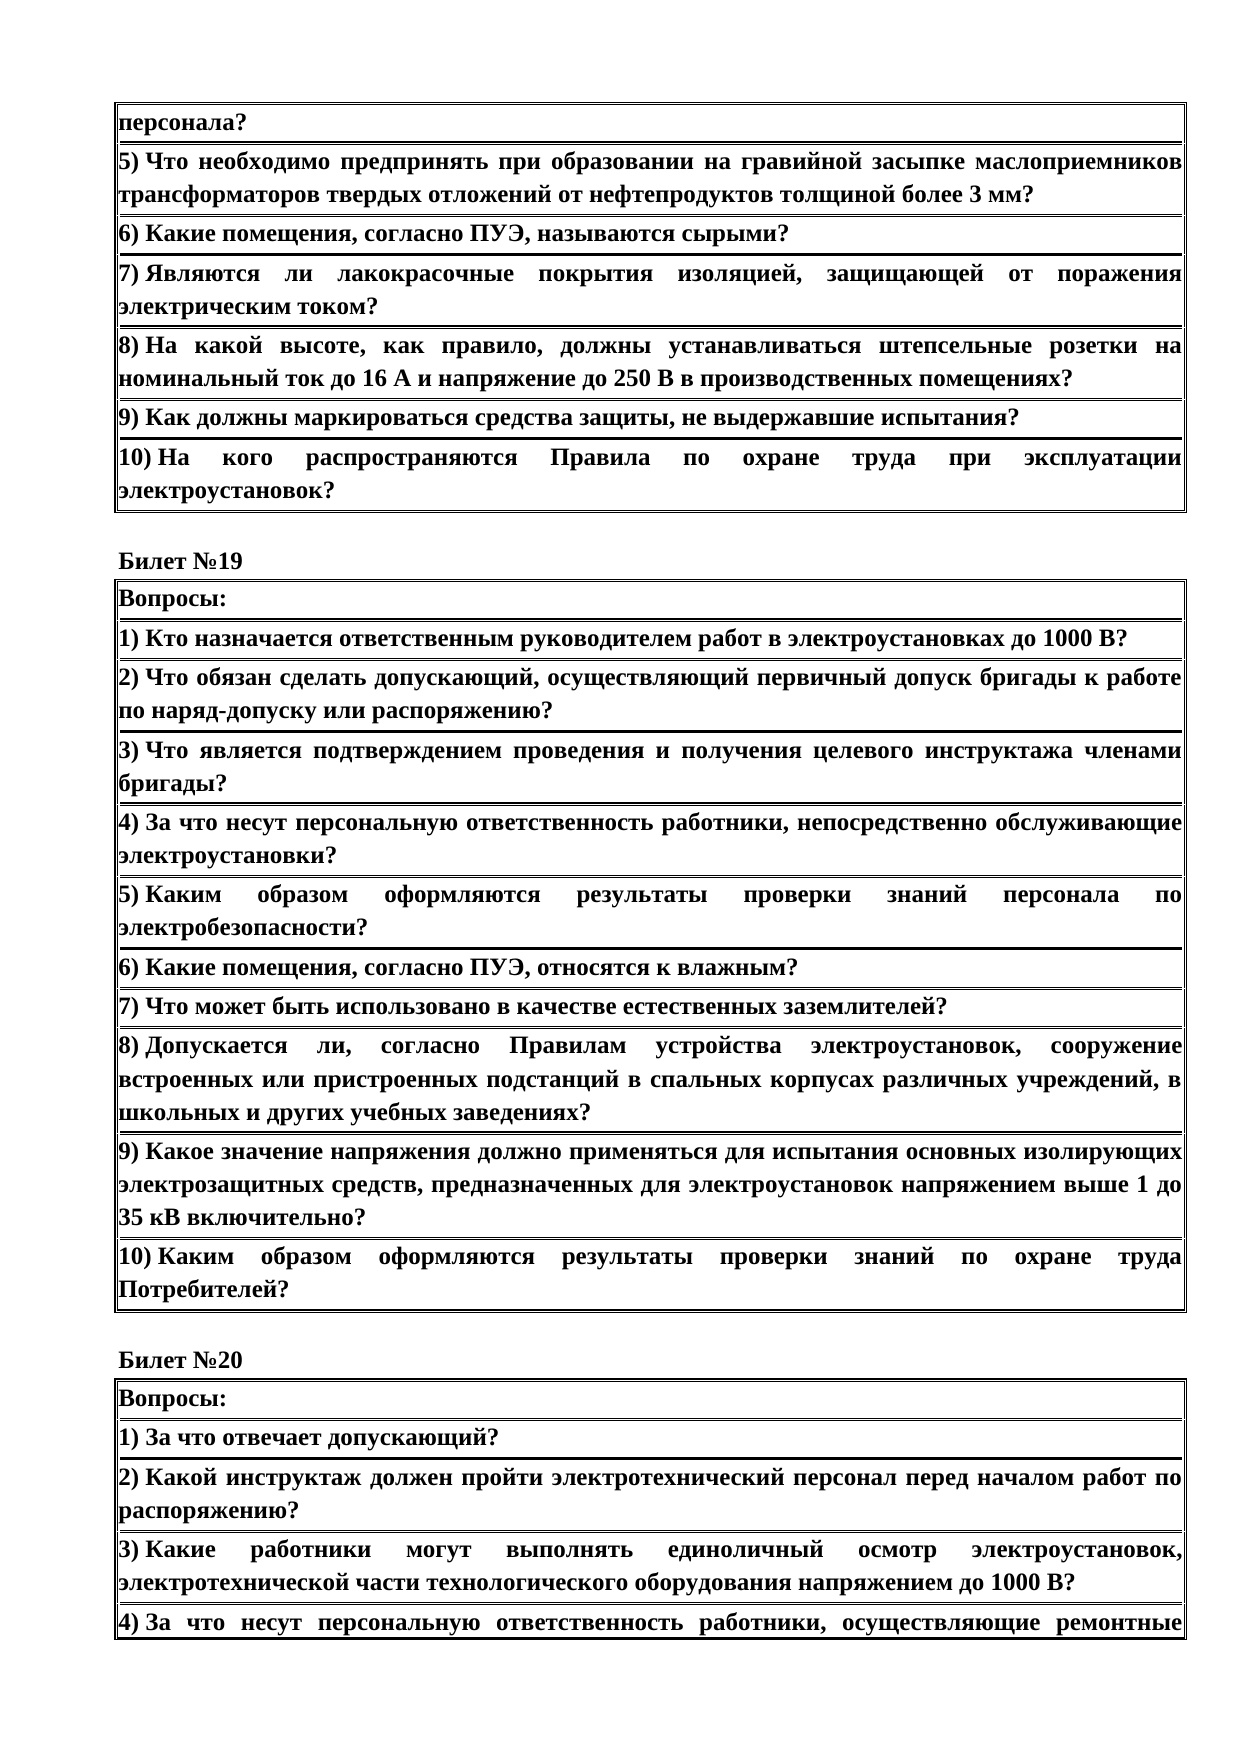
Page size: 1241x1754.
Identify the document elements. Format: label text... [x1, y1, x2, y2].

text Билет №20 [118, 1345, 1181, 1374]
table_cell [116, 1602, 1185, 1637]
table_cell 8) Допускается ли, согласно Правилам устройства электроустановок, сооружение встроенных или пристроенных подстанций в спальных корпусах различных учреждений, в школьных и других учебных заведениях? [116, 1026, 1185, 1131]
table_cell 1) Кто назначается ответственным руководителем работ в электроустановках до 1000 В? [118, 618, 1184, 657]
table_cell 9) Какое значение напряжения должно применяться для испытания основных изолирующих электрозащитных средств, предназначенных для электроустановок напряжением выше 1 до 35 кВ включительно? [118, 1131, 1184, 1237]
table_cell 8) На какой высоте, как правило, должны устанавливаться штепсельные розетки на номинальный ток до 16 А и напряжение до 250 В в производственных помещениях? [118, 325, 1184, 398]
table_cell 4) За что несут персональную ответственность работники, непосредственно обслуживающие электроустановки? [118, 802, 1184, 875]
table_cell 6) Какие помещения, согласно ПУЭ, называются сырыми? [118, 214, 1184, 253]
table_cell 10) На кого распространяются Правила по охране труда при эксплуатации электроустановок? [118, 437, 1184, 509]
table_cell 9) Как должны маркироваться средства защиты, не выдержавшие испытания? [116, 398, 1185, 437]
table_cell 7) Являются ли лакокрасочные покрытия изоляцией, защищающей от поражения электрическим током? [116, 253, 1185, 325]
table_cell 10) Каким образом оформляются результаты проверки знаний по охране труда Потребителей? [116, 1237, 1185, 1309]
table_cell 3) Что является подтверждением проведения и получения целевого инструктажа членами бригады? [118, 730, 1184, 802]
table_cell 3) Какие работники могут выполнять единоличный осмотр электроустановок, электротехнической части технологического оборудования напряжением до 1000 В? [118, 1530, 1184, 1602]
table_cell 1) За что отвечает допускающий? [116, 1418, 1185, 1457]
text Билет №19 [118, 546, 1181, 574]
table_cell 5) Каким образом оформляются результаты проверки знаний персонала по электробезопасности? [116, 875, 1185, 947]
table_header Вопросы: [118, 582, 1184, 618]
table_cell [118, 105, 1184, 141]
table_cell 7) Что может быть использовано в качестве естественных заземлителей? [118, 986, 1184, 1026]
table_cell 6) Какие помещения, согласно ПУЭ, относятся к влажным? [118, 947, 1184, 986]
table_cell 5) Что необходимо предпринять при образовании на гравийной засыпке маслоприемников трансформаторов твердых отложений от нефтепродуктов толщиной более ? [118, 141, 1184, 213]
table_cell 2) Что обязан сделать допускающий, осуществляющий первичный допуск бригады к работе по наряд-допуску или распоряжению? [118, 658, 1184, 730]
table_cell 2) Какой инструктаж должен пройти электротехнический персонал перед началом работ по распоряжению? [118, 1457, 1184, 1529]
table_header Вопросы: [118, 1382, 1184, 1418]
